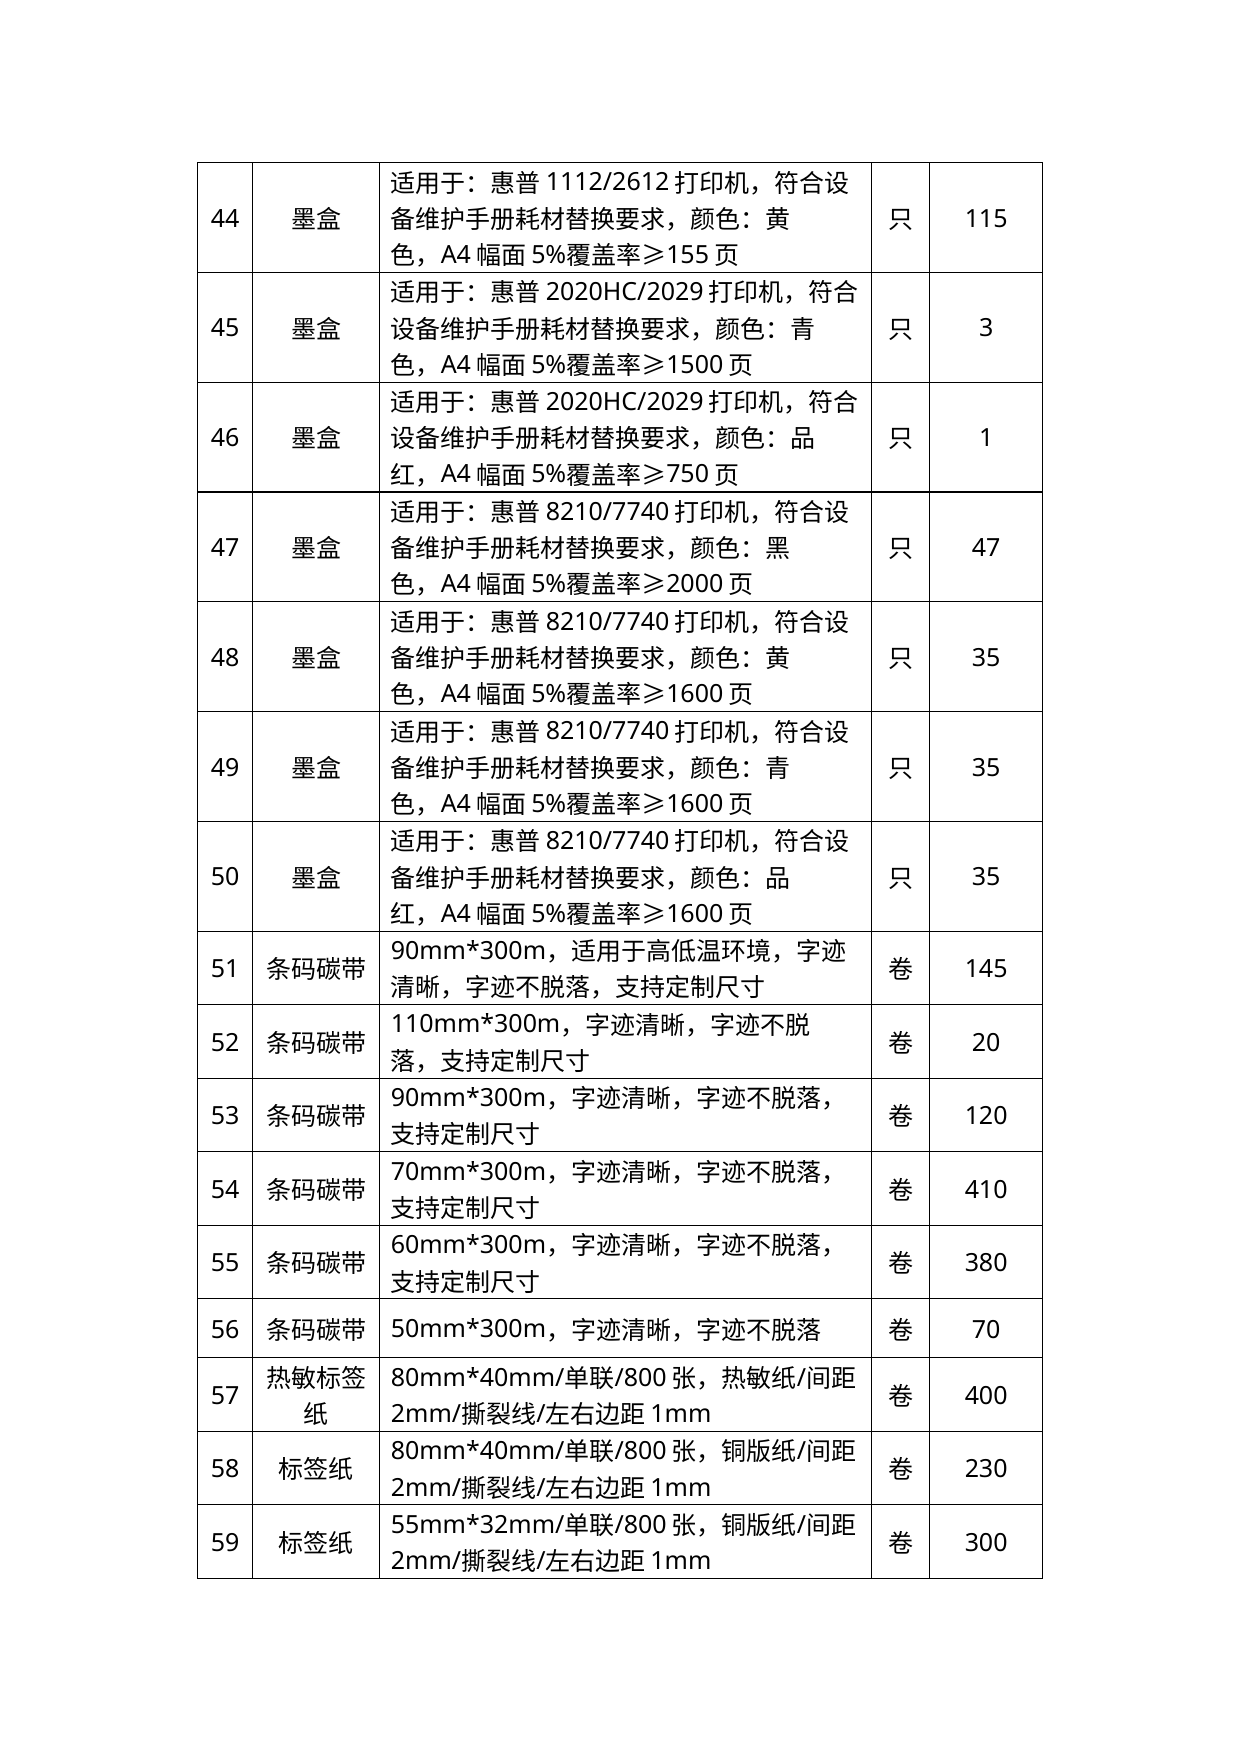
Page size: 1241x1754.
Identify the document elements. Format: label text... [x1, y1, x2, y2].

table_cell 标签纸 [253, 1505, 379, 1578]
table_cell 只 [872, 273, 929, 382]
table_cell 47 [198, 493, 252, 601]
table_cell 墨盒 [253, 602, 379, 711]
table_cell 55 [198, 1226, 252, 1298]
table_cell 80mm*40mm/单联/800张，热敏纸/间距2mm/撕裂线/左右边距1mm [380, 1358, 871, 1431]
table_cell 35 [930, 712, 1042, 821]
table_cell 110mm*300m，字迹清晰，字迹不脱落，支持定制尺寸 [380, 1005, 871, 1078]
table_cell 52 [198, 1005, 252, 1078]
table_cell 适用于：惠普1112/2612打印机，符合设备维护手册耗材替换要求，颜色：黄色，A4幅面5%覆盖率≥155页 [380, 163, 871, 272]
table_cell 58 [198, 1432, 252, 1504]
table_cell 300 [930, 1505, 1042, 1578]
table_cell 卷 [872, 1005, 929, 1078]
table_cell 卷 [872, 1226, 929, 1298]
table_cell 44 [198, 163, 252, 272]
table_cell 只 [872, 163, 929, 272]
table_cell 条码碳带 [253, 1226, 379, 1298]
table_cell 适用于：惠普2020HC/2029打印机，符合设备维护手册耗材替换要求，颜色：青色，A4幅面5%覆盖率≥1500页 [380, 273, 871, 382]
table_cell 55mm*32mm/单联/800张，铜版纸/间距2mm/撕裂线/左右边距1mm [380, 1505, 871, 1578]
table_cell 卷 [872, 1152, 929, 1225]
table_cell 53 [198, 1079, 252, 1151]
table_cell 墨盒 [253, 493, 379, 601]
table_cell 46 [198, 383, 252, 491]
table_cell 适用于：惠普8210/7740打印机，符合设备维护手册耗材替换要求，颜色：品红，A4幅面5%覆盖率≥1600页 [380, 822, 871, 931]
table_cell 只 [872, 712, 929, 821]
table_cell 115 [930, 163, 1042, 272]
table_cell 墨盒 [253, 383, 379, 491]
table_cell 热敏标签纸 [253, 1358, 379, 1431]
table_cell 35 [930, 602, 1042, 711]
table_cell 90mm*300m，字迹清晰，字迹不脱落，支持定制尺寸 [380, 1079, 871, 1151]
table_cell 90mm*300m，适用于高低温环境，字迹清晰，字迹不脱落，支持定制尺寸 [380, 932, 871, 1004]
table_cell 1 [930, 383, 1042, 491]
table_cell 20 [930, 1005, 1042, 1078]
table_cell 380 [930, 1226, 1042, 1298]
table_cell 3 [930, 273, 1042, 382]
table_cell 45 [198, 273, 252, 382]
table_cell 400 [930, 1358, 1042, 1431]
table_cell 54 [198, 1152, 252, 1225]
table_cell 适用于：惠普2020HC/2029打印机，符合设备维护手册耗材替换要求，颜色：品红，A4幅面5%覆盖率≥750页 [380, 383, 871, 491]
table_cell 卷 [872, 1505, 929, 1578]
table_cell 卷 [872, 1299, 929, 1357]
table_cell 230 [930, 1432, 1042, 1504]
table_cell 适用于：惠普8210/7740打印机，符合设备维护手册耗材替换要求，颜色：黄色，A4幅面5%覆盖率≥1600页 [380, 602, 871, 711]
table_cell 卷 [872, 1432, 929, 1504]
table_cell 标签纸 [253, 1432, 379, 1504]
table_cell 70 [930, 1299, 1042, 1357]
table_cell 80mm*40mm/单联/800张，铜版纸/间距2mm/撕裂线/左右边距1mm [380, 1432, 871, 1504]
table_cell 卷 [872, 1079, 929, 1151]
table_cell 48 [198, 602, 252, 711]
table_cell 条码碳带 [253, 932, 379, 1004]
table_cell 墨盒 [253, 822, 379, 931]
table_cell 50 [198, 822, 252, 931]
table_cell 50mm*300m，字迹清晰，字迹不脱落 [380, 1299, 871, 1357]
table_cell 410 [930, 1152, 1042, 1225]
table_cell 60mm*300m，字迹清晰，字迹不脱落，支持定制尺寸 [380, 1226, 871, 1298]
table_cell 墨盒 [253, 712, 379, 821]
table_cell 只 [872, 822, 929, 931]
table_cell 条码碳带 [253, 1152, 379, 1225]
table_cell 条码碳带 [253, 1299, 379, 1357]
table_cell 57 [198, 1358, 252, 1431]
table_cell 47 [930, 493, 1042, 601]
table_cell 卷 [872, 1358, 929, 1431]
table_cell 只 [872, 602, 929, 711]
table_cell 145 [930, 932, 1042, 1004]
table_cell 只 [872, 493, 929, 601]
table_cell 120 [930, 1079, 1042, 1151]
table_cell 51 [198, 932, 252, 1004]
table_cell 条码碳带 [253, 1079, 379, 1151]
table_cell 适用于：惠普8210/7740打印机，符合设备维护手册耗材替换要求，颜色：黑色，A4幅面5%覆盖率≥2000页 [380, 493, 871, 601]
table_cell 70mm*300m，字迹清晰，字迹不脱落，支持定制尺寸 [380, 1152, 871, 1225]
table_cell 条码碳带 [253, 1005, 379, 1078]
table_cell 只 [872, 383, 929, 491]
table_cell 卷 [872, 932, 929, 1004]
table_cell 墨盒 [253, 273, 379, 382]
table_cell 35 [930, 822, 1042, 931]
table_cell 59 [198, 1505, 252, 1578]
table_cell 墨盒 [253, 163, 379, 272]
table_cell 56 [198, 1299, 252, 1357]
table_cell 适用于：惠普8210/7740打印机，符合设备维护手册耗材替换要求，颜色：青色，A4幅面5%覆盖率≥1600页 [380, 712, 871, 821]
table_cell 49 [198, 712, 252, 821]
